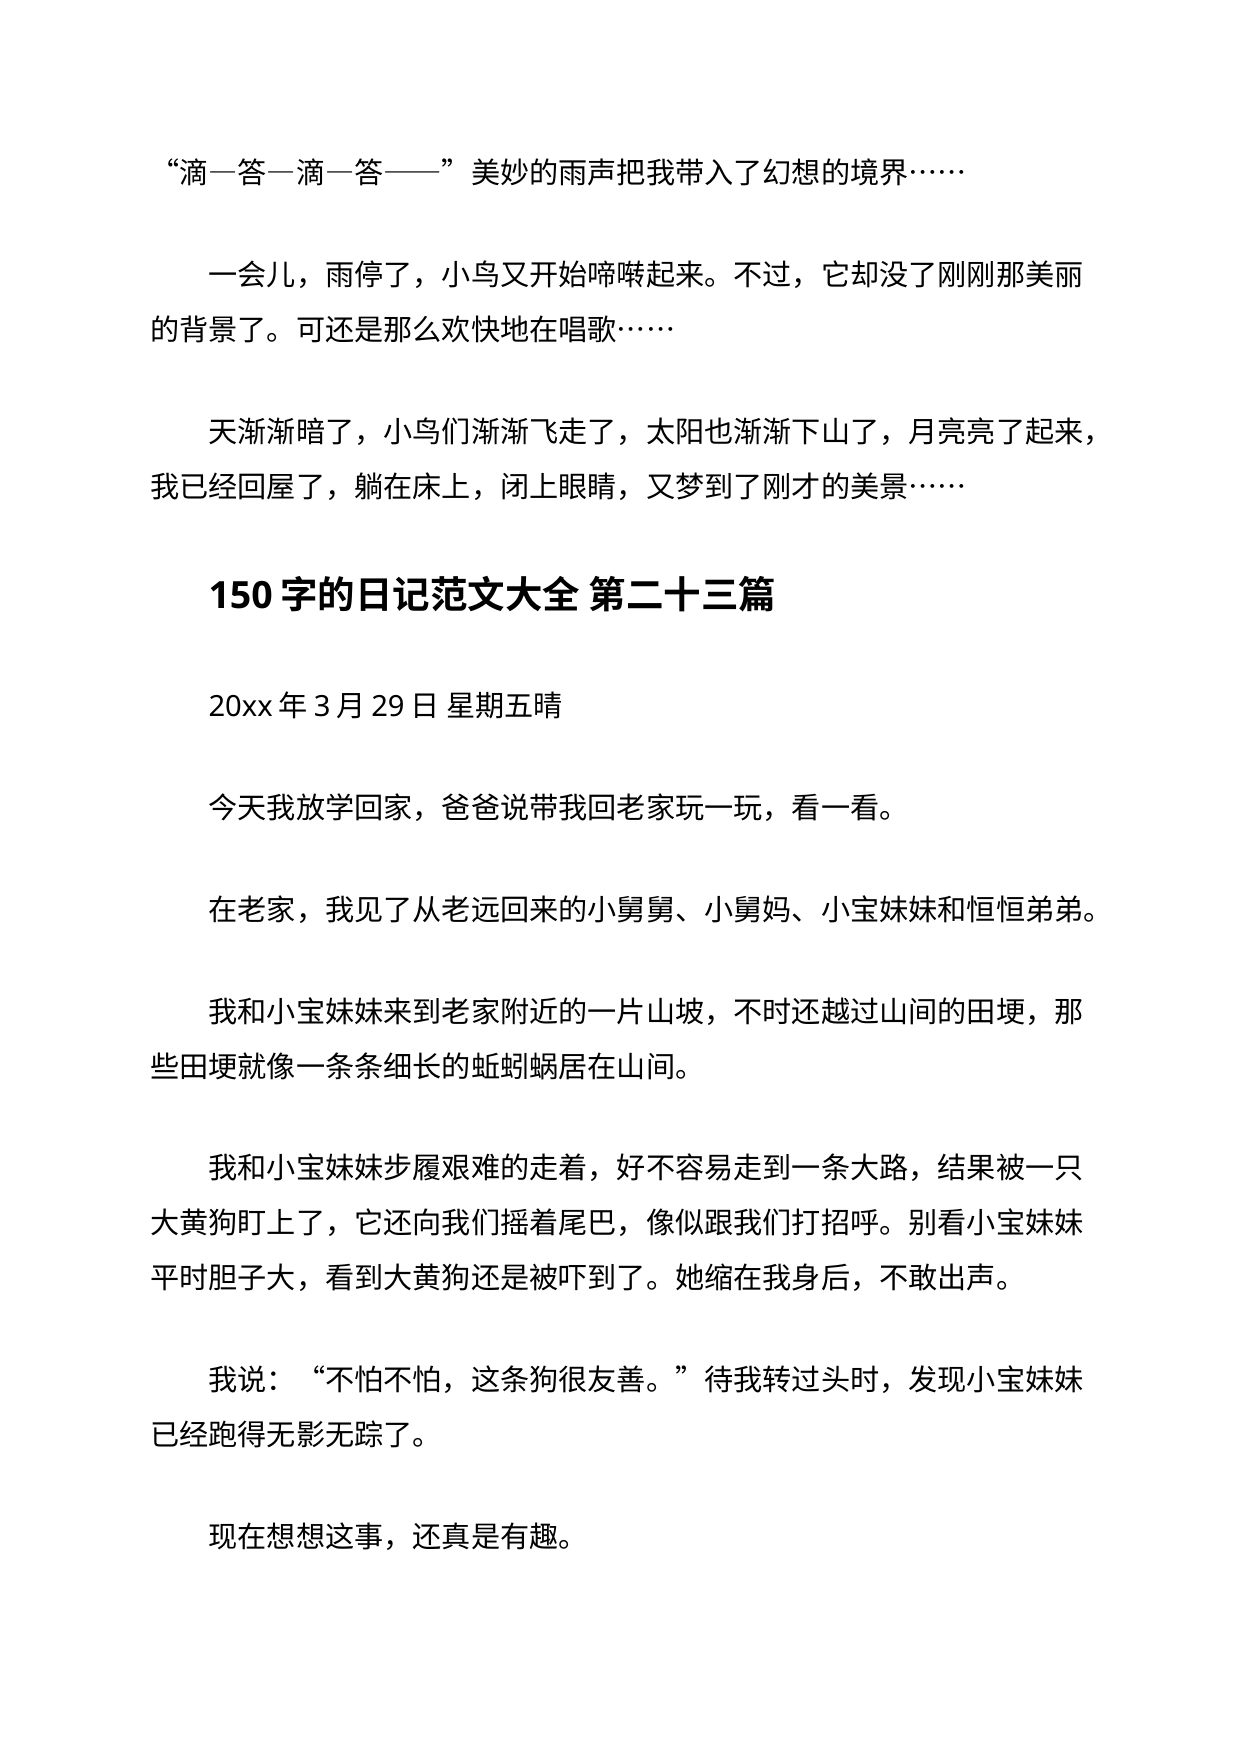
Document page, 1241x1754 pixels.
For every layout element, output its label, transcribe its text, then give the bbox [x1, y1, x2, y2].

text 150字的日记范文大全 第二十三篇 [150, 565, 1090, 619]
text 我说：“不怕不怕，这条狗很友善。”待我转过头时，发现小宝妹妹已经跑得无影无踪了。 [150, 1356, 1090, 1454]
text 我和小宝妹妹来到老家附近的一片山坡，不时还越过山间的田埂，那些田埂就像一条条细长的蚯蚓蜗居在山间。 [150, 988, 1090, 1085]
text 今天我放学回家，爸爸说带我回老家玩一玩，看一看。 [150, 785, 1090, 827]
text 现在想想这事，还真是有趣。 [150, 1513, 1090, 1555]
text 在老家，我见了从老远回来的小舅舅、小舅妈、小宝妹妹和恒恒弟弟。 [150, 886, 1090, 929]
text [150, 150, 1090, 192]
text 20xx年3月29日 星期五晴 [150, 683, 1090, 725]
text 我和小宝妹妹步履艰难的走着，好不容易走到一条大路，结果被一只大黄狗盯上了，它还向我们摇着尾巴，像似跟我们打招呼。别看小宝妹妹平时胆子大，看到大黄狗还是被吓到了。她缩在我身后，不敢出声。 [150, 1145, 1090, 1297]
text 一会儿，雨停了，小鸟又开始啼啭起来。不过，它却没了刚刚那美丽的背景了。可还是那么欢快地在唱歌…… [150, 252, 1090, 349]
text 天渐渐暗了，小鸟们渐渐飞走了，太阳也渐渐下山了，月亮亮了起来，我已经回屋了，躺在床上，闭上眼睛，又梦到了刚才的美景…… [150, 408, 1090, 506]
